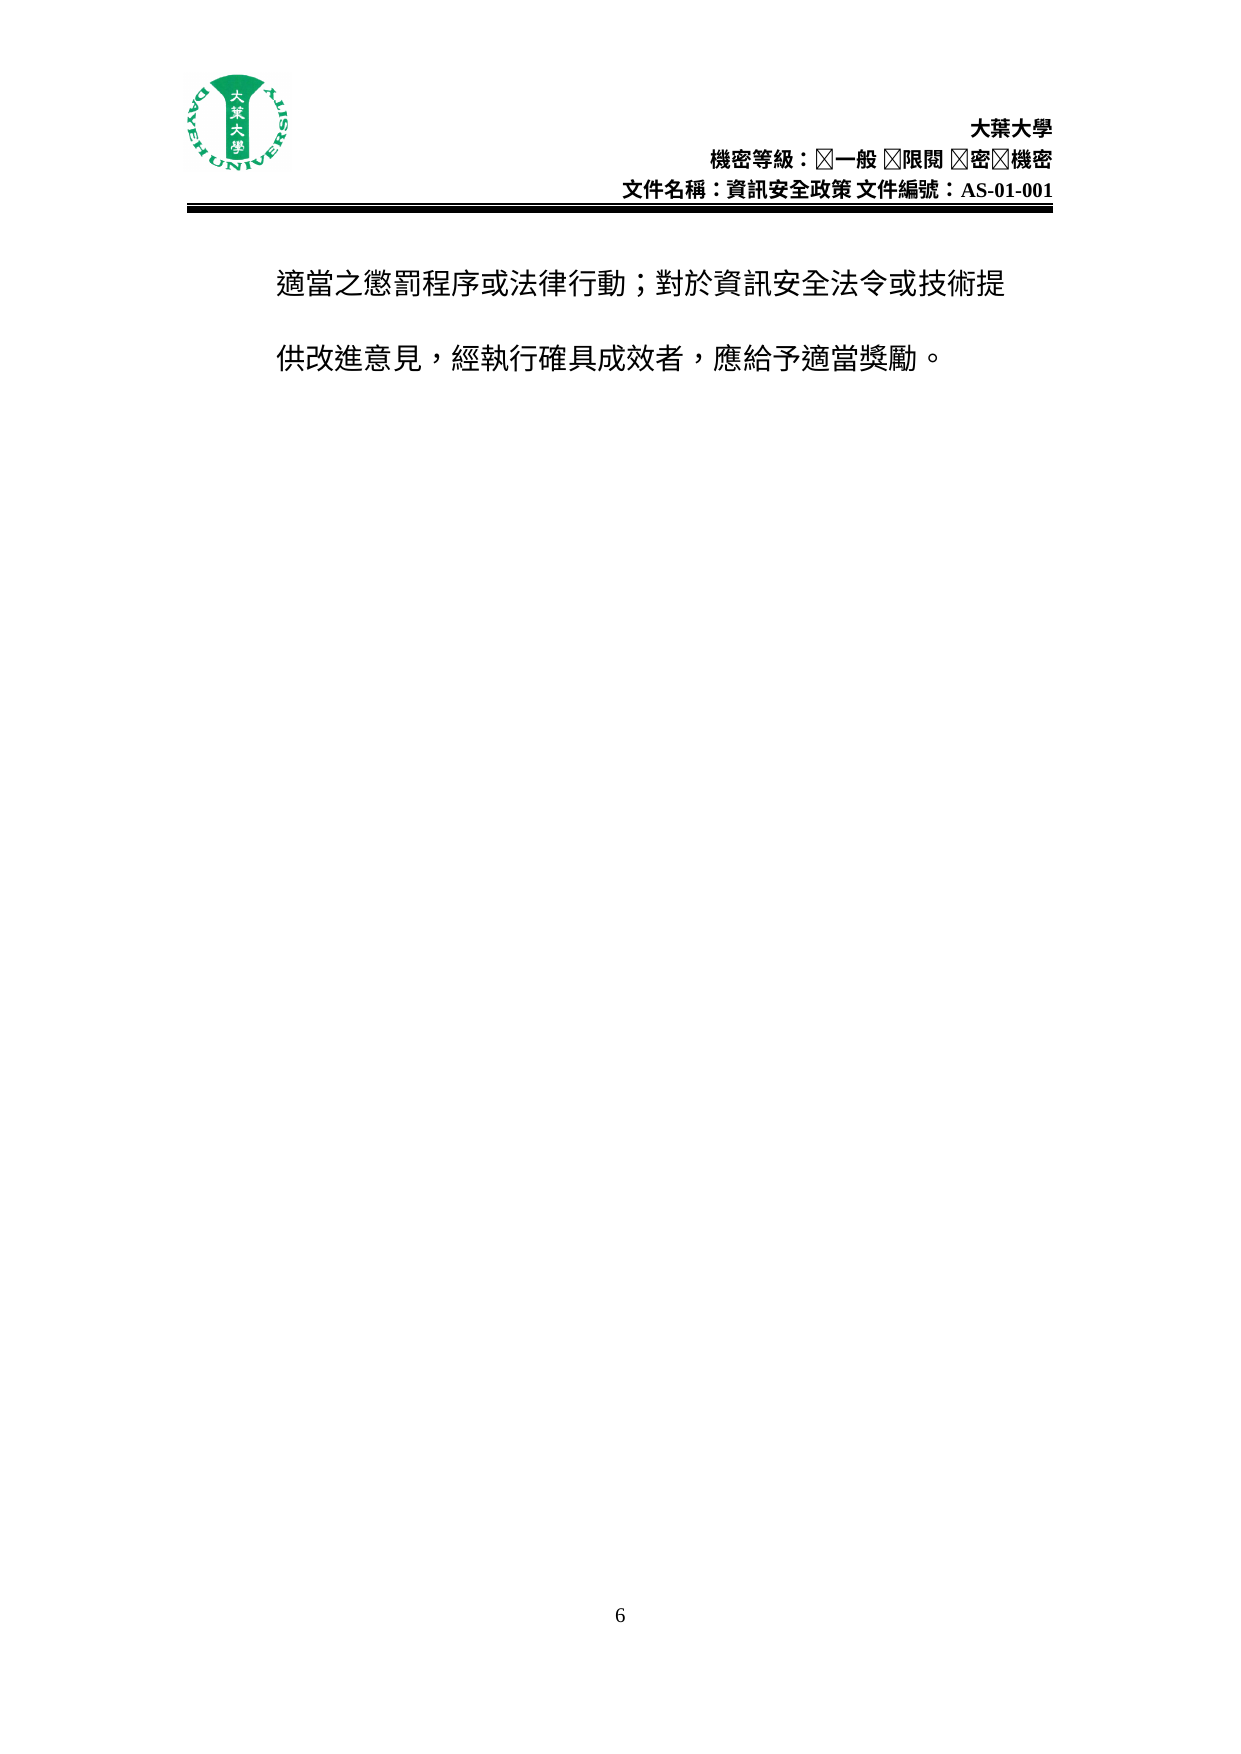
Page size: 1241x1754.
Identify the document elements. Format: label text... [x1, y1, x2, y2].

list 本校所有同仁、服務廠商未遵循本政策或相關資訊安全規定，或行使其他任何危及本校資訊安全之行為，都將訴諸適當之懲罰程序或法律行動；對於資訊安全法令或技術提供改進意見，經執行確具成效者，應給予適當獎勵。 [276, 244, 1024, 394]
picture [183, 72, 292, 172]
